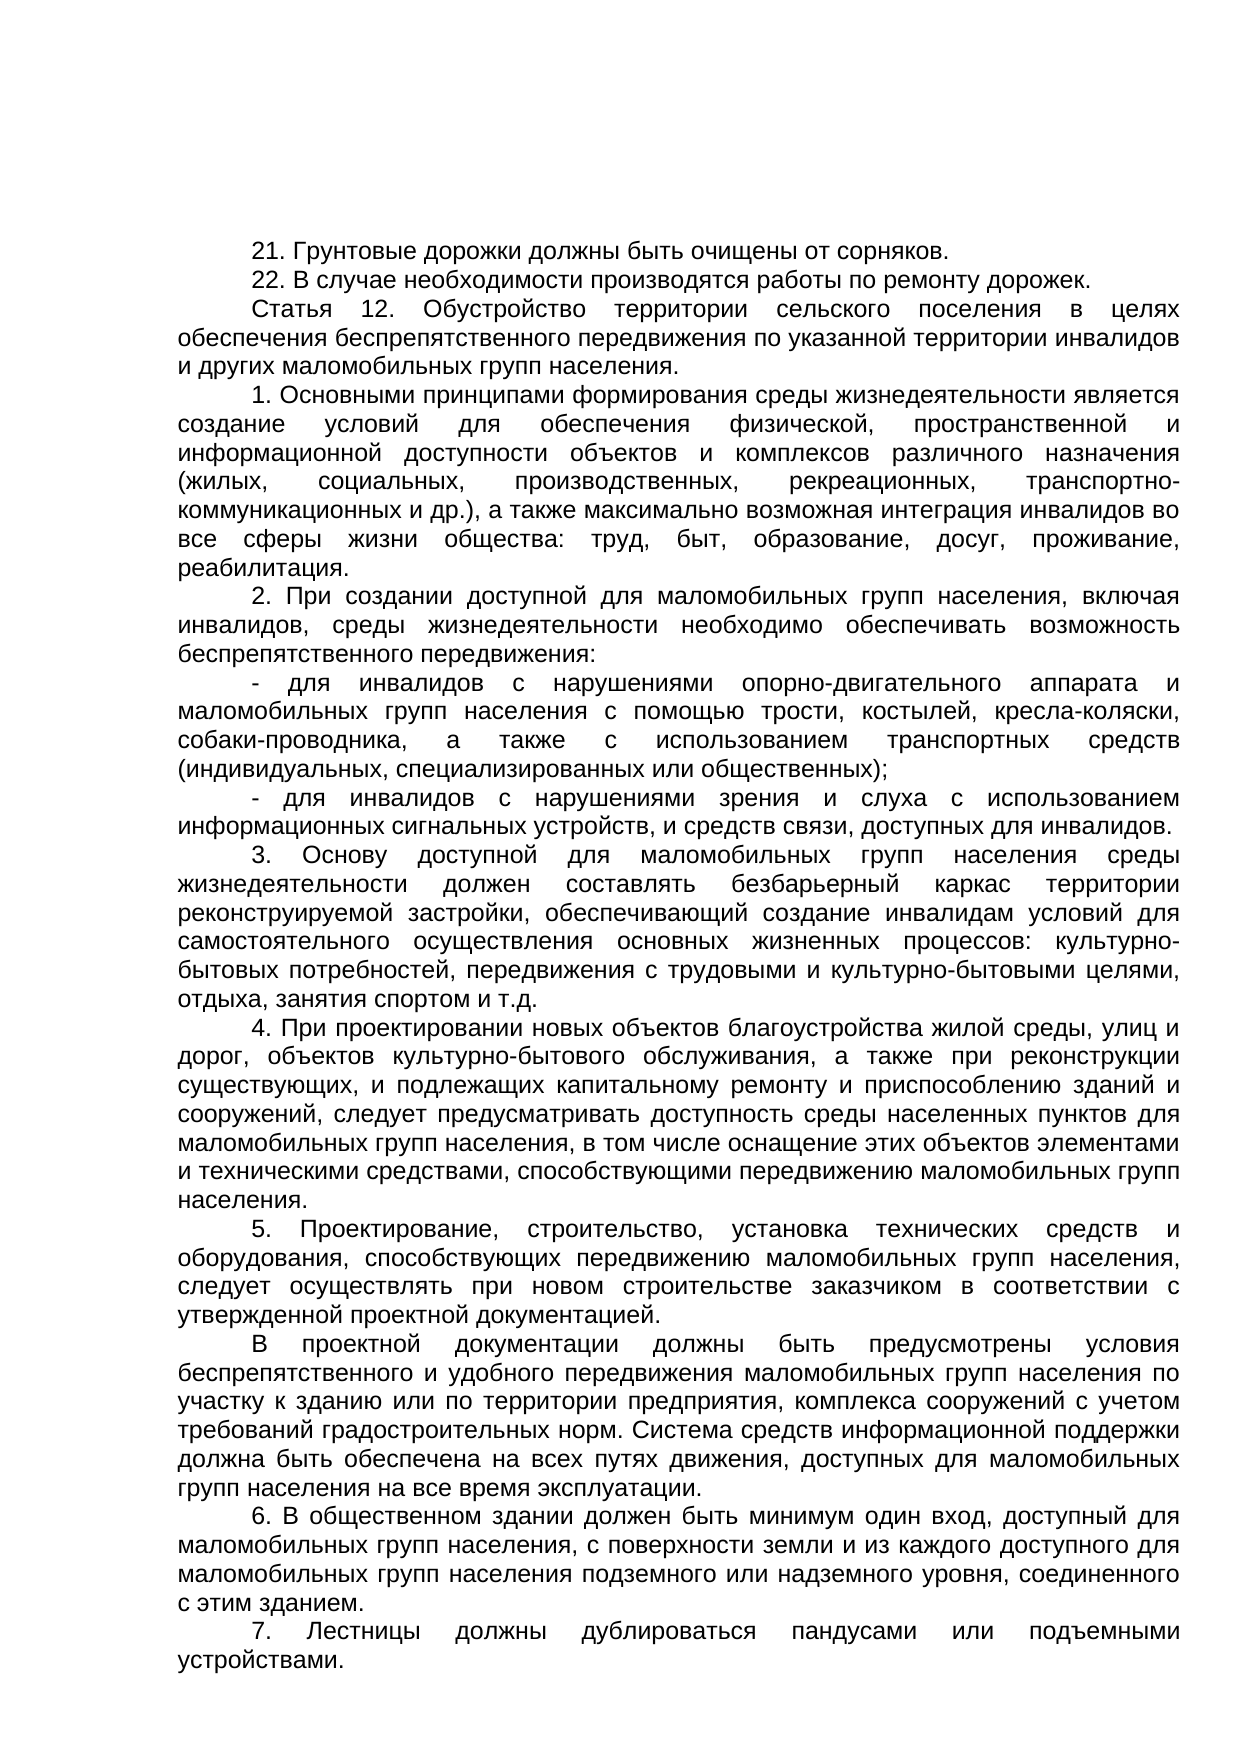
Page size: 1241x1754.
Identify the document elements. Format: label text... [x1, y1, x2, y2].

text Статья 12. Обустройство территории сельского поселения в целях обеспечения беспрепятственного передвижения по указанной территории инвалидов и других маломобильных групп населения. [177, 294, 1181, 380]
text 3. Основу доступной для маломобильных групп населения среды жизнедеятельности должен составлять безбарьерный каркас территории реконструируемой застройки, обеспечивающий создание инвалидам условий для самостоятельного осуществления основных жизненных процессов: культурно-бытовых потребностей, передвижения с трудовыми и культурно-бытовыми целями, отдыха, занятия спортом и т.д. [177, 840, 1181, 1012]
text 7. Лестницы должны дублироваться пандусами или подъемными устройствами. [177, 1616, 1181, 1674]
text - для инвалидов с нарушениями зрения и слуха с использованием информационных сигнальных устройств, и средств связи, доступных для инвалидов. [177, 782, 1181, 840]
text 2. При создании доступной для маломобильных групп населения, включая инвалидов, среды жизнедеятельности необходимо обеспечивать возможность беспрепятственного передвижения: [177, 581, 1181, 667]
text 6. В общественном здании должен быть минимум один вход, доступный для маломобильных групп населения, с поверхности земли и из каждого доступного для маломобильных групп населения подземного или надземного уровня, соединенного с этим зданием. [177, 1501, 1181, 1616]
text 4. При проектировании новых объектов благоустройства жилой среды, улиц и дорог, объектов культурно-бытового обслуживания, а также при реконструкции существующих, и подлежащих капитальному ремонту и приспособлению зданий и сооружений, следует предусматривать доступность среды населенных пунктов для маломобильных групп населения, в том числе оснащение этих объектов элементами и техническими средствами, способствующими передвижению маломобильных групп населения. [177, 1012, 1181, 1214]
text 21. Грунтовые дорожки должны быть очищены от сорняков. [177, 236, 1181, 265]
text - для инвалидов с нарушениями опорно-двигательного аппарата и маломобильных групп населения с помощью трости, костылей, кресла-коляски, собаки-проводника, а также с использованием транспортных средств (индивидуальных, специализированных или общественных); [177, 667, 1181, 782]
text 1. Основными принципами формирования среды жизнедеятельности является создание условий для обеспечения физической, пространственной и информационной доступности объектов и комплексов различного назначения (жилых, социальных, производственных, рекреационных, транспортно-коммуникационных и др.), а также максимально возможная интеграция инвалидов во все сферы жизни общества: труд, быт, образование, досуг, проживание, реабилитация. [177, 380, 1181, 581]
text 22. В случае необходимости производятся работы по ремонту дорожек. [177, 265, 1181, 294]
text В проектной документации должны быть предусмотрены условия беспрепятственного и удобного передвижения маломобильных групп населения по участку к зданию или по территории предприятия, комплекса сооружений с учетом требований градостроительных норм. Система средств информационной поддержки должна быть обеспечена на всех путях движения, доступных для маломобильных групп населения на все время эксплуатации. [177, 1329, 1181, 1501]
text 5. Проектирование, строительство, установка технических средств и оборудования, способствующих передвижению маломобильных групп населения, следует осуществлять при новом строительстве заказчиком в соответствии с утвержденной проектной документацией. [177, 1214, 1181, 1329]
